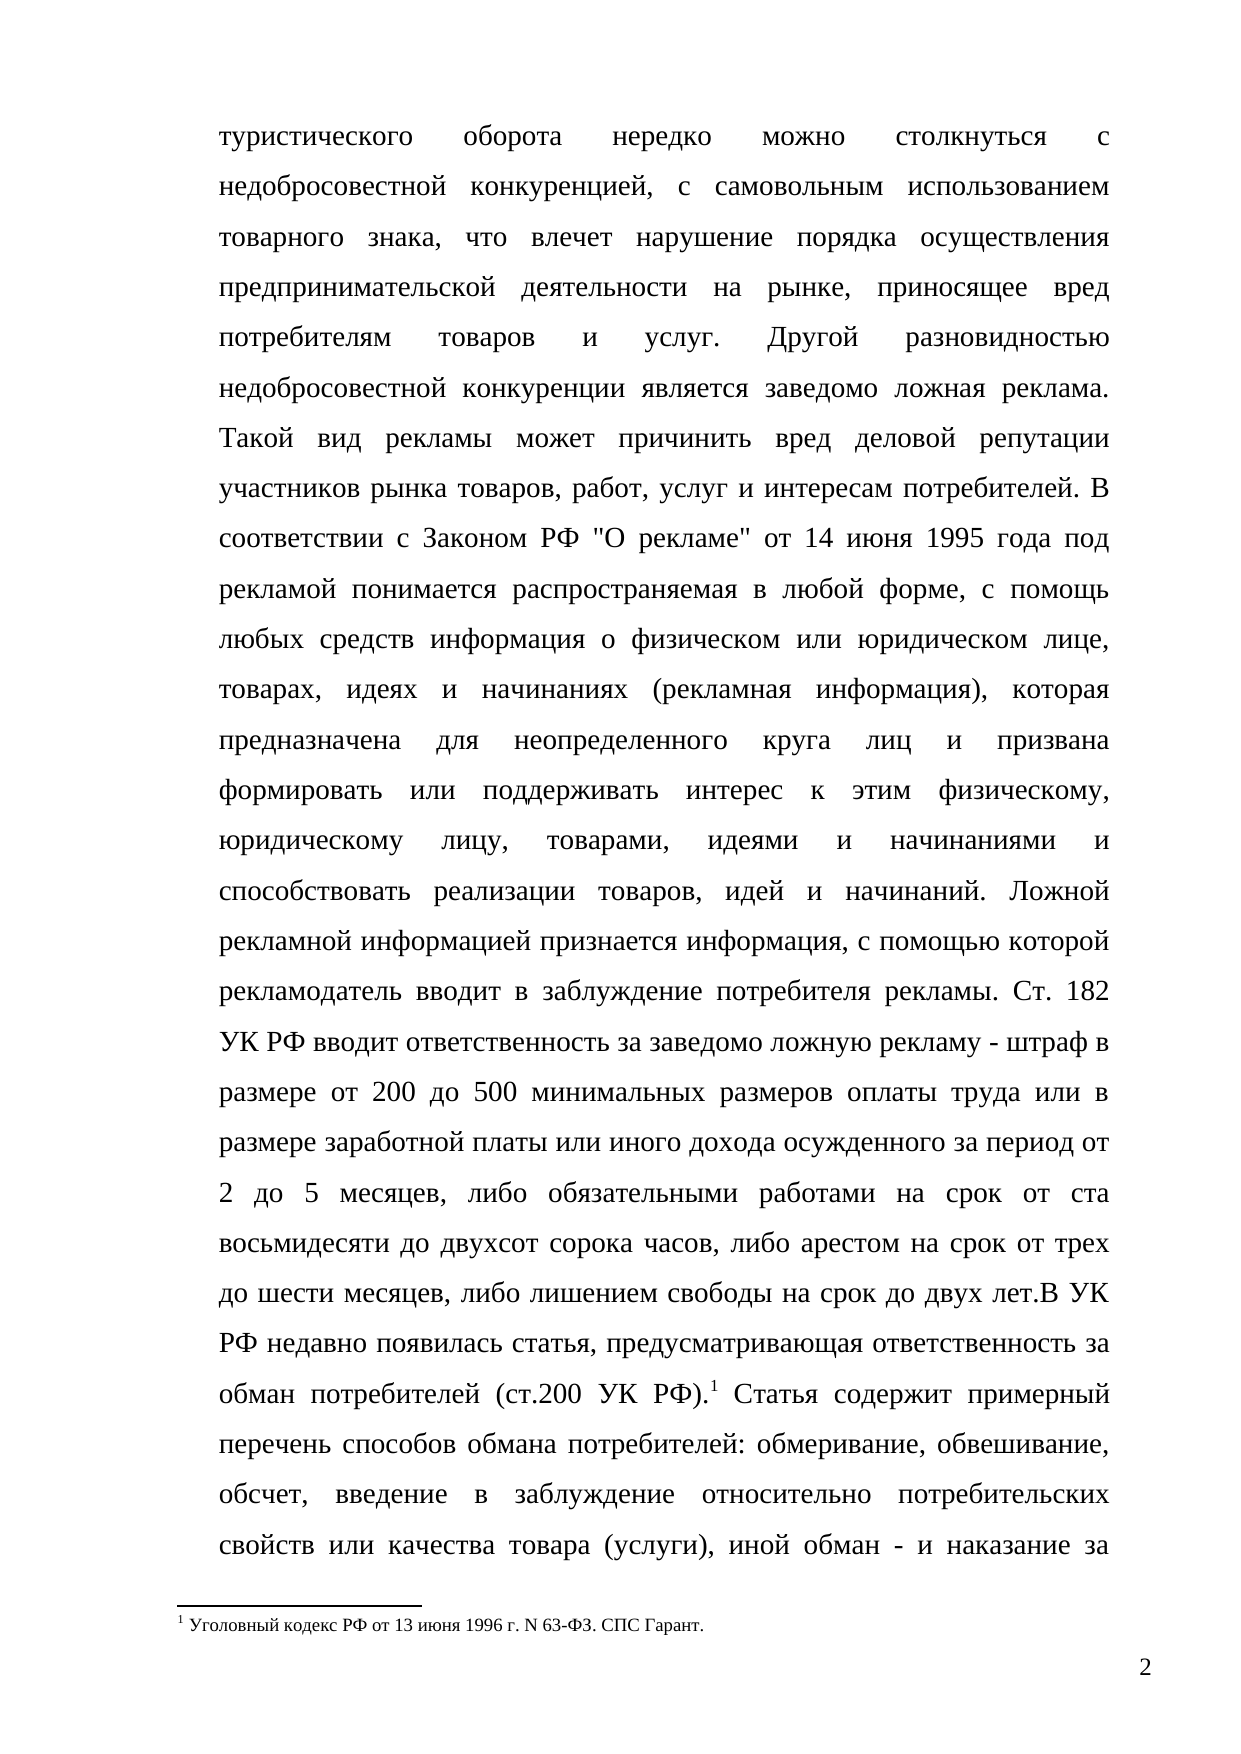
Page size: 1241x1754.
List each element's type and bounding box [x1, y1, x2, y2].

text [218, 118, 1110, 1560]
